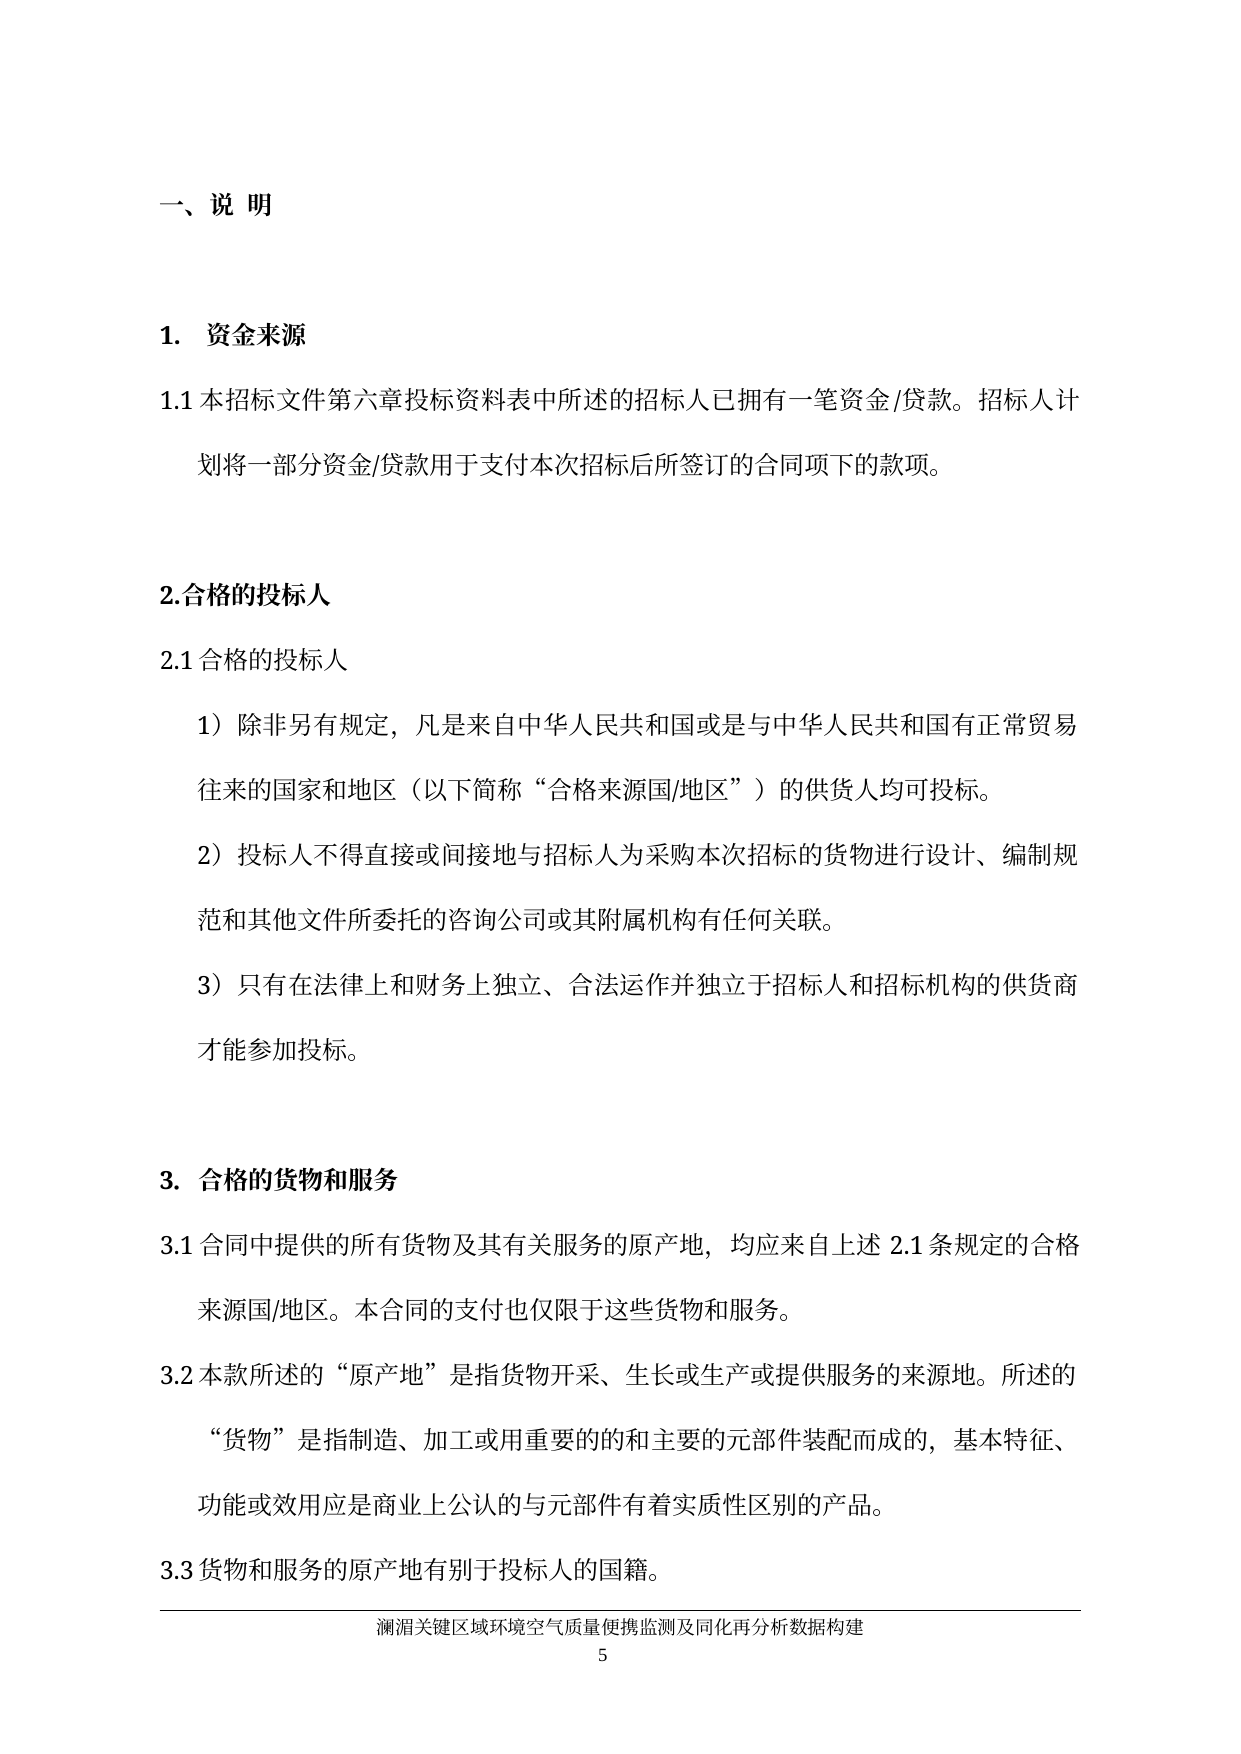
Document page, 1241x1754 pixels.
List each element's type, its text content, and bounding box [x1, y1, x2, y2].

text 3）只有在法律上和财务上独立、合法运作并独立于招标人和招标机构的供货商才能参加投标。 [197, 951, 1081, 1081]
text 3．合格的货物和服务 [159, 1146, 1081, 1211]
text 1. 资金来源 [159, 301, 1081, 366]
text 2.合格的投标人 [159, 561, 1081, 626]
text 2.1合格的投标人 [159, 626, 1081, 691]
text 1.1本招标文件第六章投标资料表中所述的招标人已拥有一笔资金/贷款。招标人计划将一部分资金/贷款用于支付本次招标后所签订的合同项下的款项。 [159, 366, 1081, 496]
text 3.1合同中提供的所有货物及其有关服务的原产地，均应来自上述2.1条规定的合格来源国/地区。本合同的支付也仅限于这些货物和服务。 [159, 1211, 1081, 1341]
text 3.3货物和服务的原产地有别于投标人的国籍。 [159, 1536, 1081, 1601]
text 1）除非另有规定，凡是来自中华人民共和国或是与中华人民共和国有正常贸易往来的国家和地区（以下简称“合格来源国/地区”）的供货人均可投标。 [197, 691, 1081, 821]
text 2）投标人不得直接或间接地与招标人为采购本次招标的货物进行设计、编制规范和其他文件所委托的咨询公司或其附属机构有任何关联。 [197, 821, 1081, 951]
subtitle 一、说 明 [159, 171, 1081, 236]
text 3.2本款所述的“原产地”是指货物开采、生长或生产或提供服务的来源地。所述的“货物”是指制造、加工或用重要的的和主要的元部件装配而成的，基本特征、功能或效用应是商业上公认的与元部件有着实质性区别的产品。 [159, 1341, 1081, 1536]
